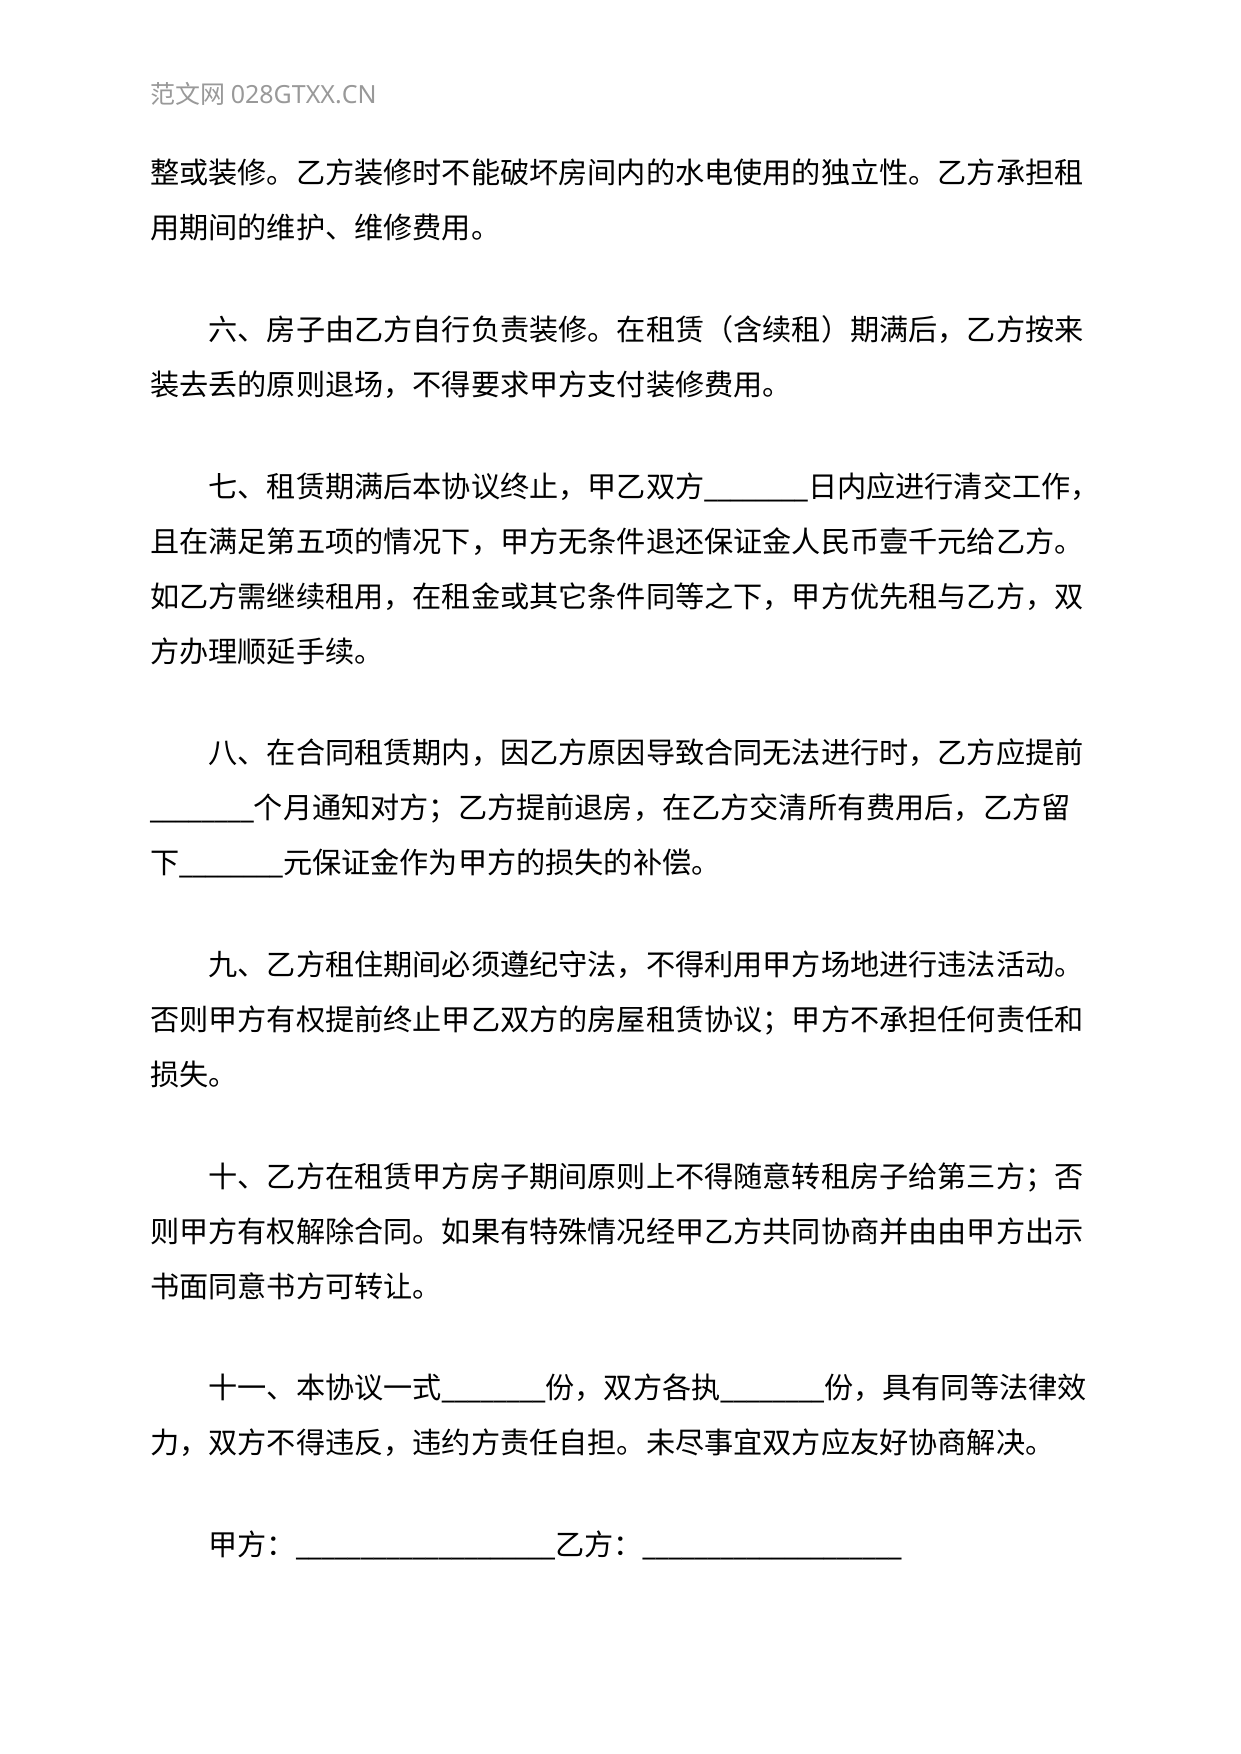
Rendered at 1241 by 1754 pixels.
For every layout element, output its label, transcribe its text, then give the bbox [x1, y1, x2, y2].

text 八、在合同租赁期内，因乙方原因导致合同无法进行时，乙方应提前________个月通知对方；乙方提前退房，在乙方交清所有费用后，乙方留下________元保证金作为甲方的损失的补偿。 [150, 730, 1090, 882]
text 七、租赁期满后本协议终止，甲乙双方________日内应进行清交工作，且在满足第五项的情况下，甲方无条件退还保证金人民币壹千元给乙方。如乙方需继续租用，在租金或其它条件同等之下，甲方优先租与乙方，双方办理顺延手续。 [150, 463, 1090, 670]
text 六、房子由乙方自行负责装修。在租赁（含续租）期满后，乙方按来装去丢的原则退场，不得要求甲方支付装修费用。 [150, 307, 1090, 404]
text 十、乙方在租赁甲方房子期间原则上不得随意转租房子给第三方；否则甲方有权解除合同。如果有特殊情况经甲乙方共同协商并由由甲方出示书面同意书方可转让。 [150, 1153, 1090, 1305]
text 十一、本协议一式________份，双方各执________份，具有同等法律效力，双方不得违反，违约方责任自担。未尽事宜双方应友好协商解决。 [150, 1365, 1090, 1462]
text 九、乙方租住期间必须遵纪守法，不得利用甲方场地进行违法活动。否则甲方有权提前终止甲乙双方的房屋租赁协议；甲方不承担任何责任和损失。 [150, 942, 1090, 1094]
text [150, 150, 1090, 247]
text 甲方：____________________乙方：____________________ [150, 1522, 1090, 1564]
